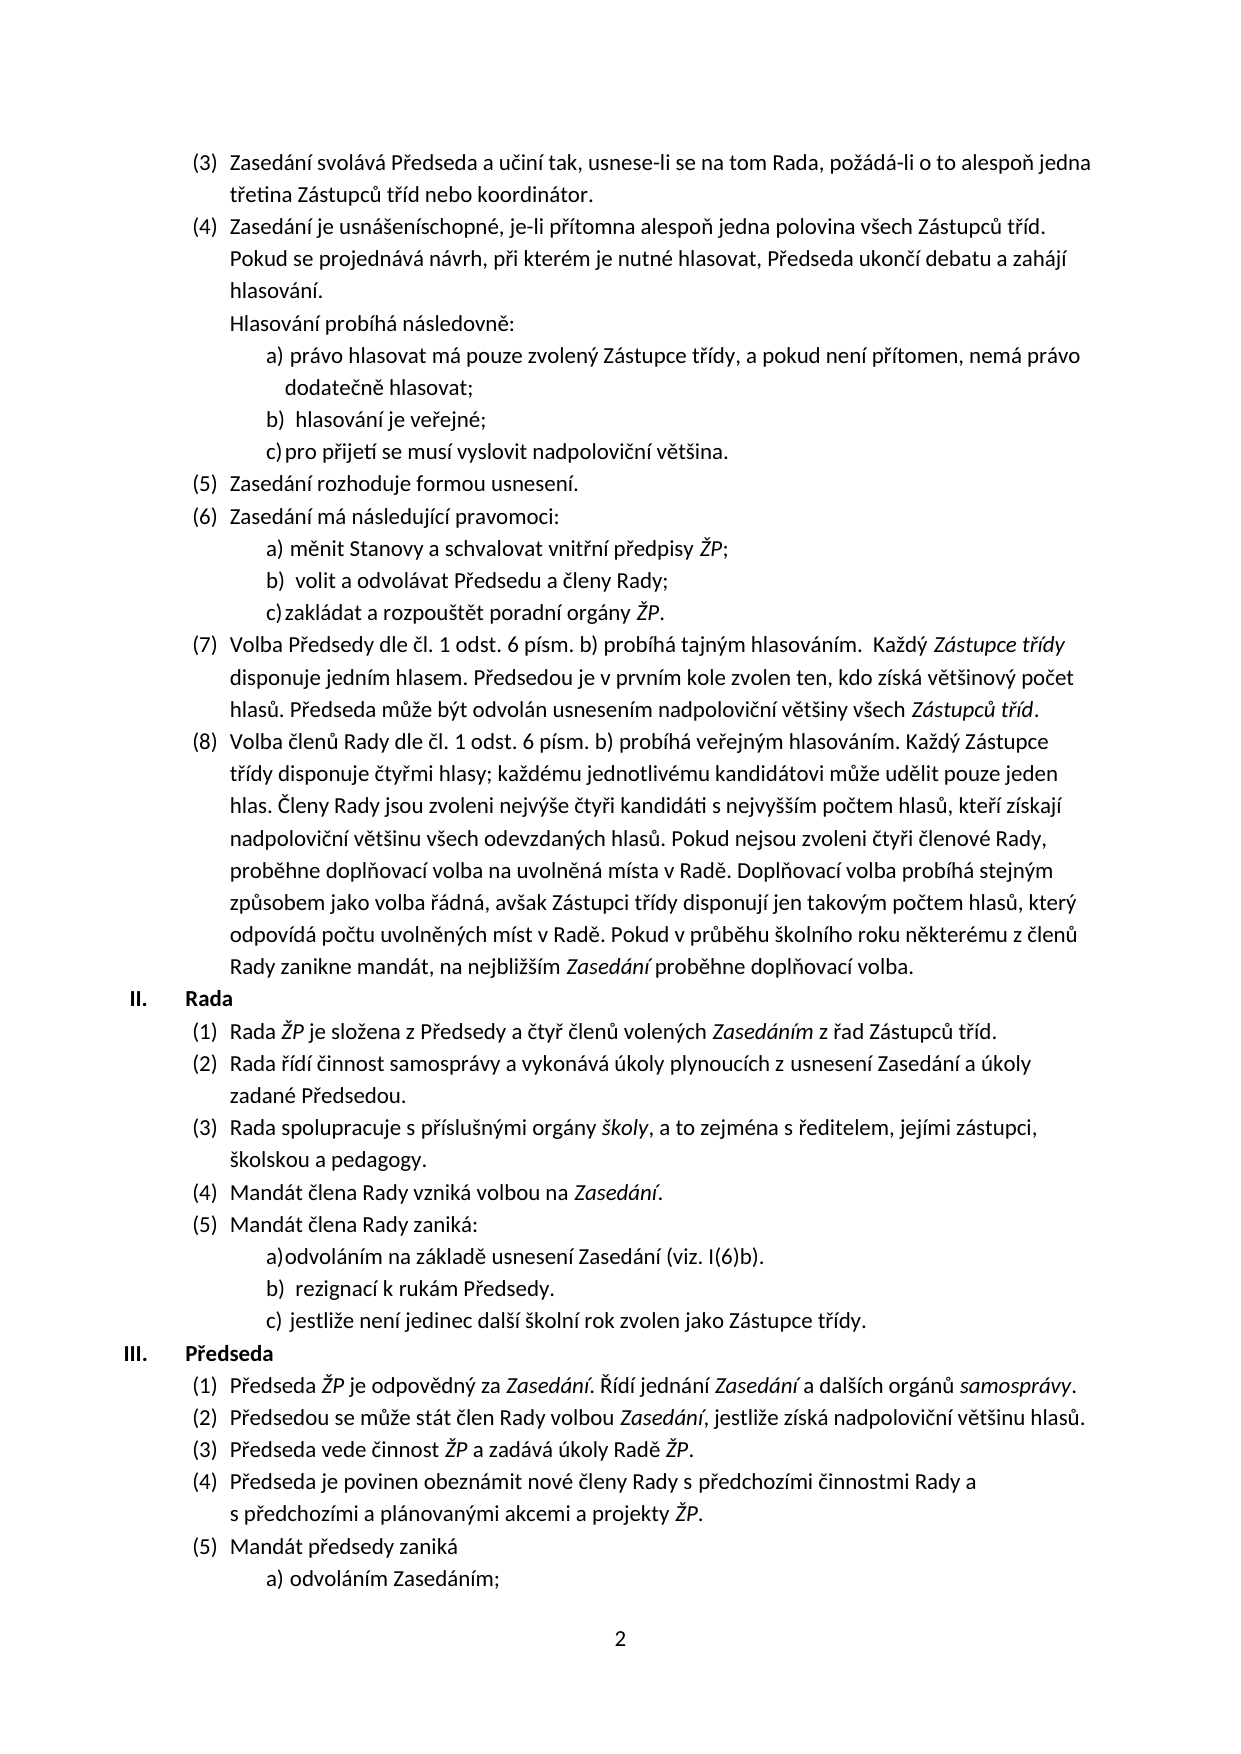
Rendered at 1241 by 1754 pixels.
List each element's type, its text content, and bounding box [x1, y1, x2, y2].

list Rada spolupracuje s příslušnými orgány školy, a to zejména s ředitelem, jejími zástupci, školskou a pedagogy. [192, 1113, 1092, 1173]
list hlasování je veřejné; [266, 405, 1092, 433]
list Mandát člena Rady zaniká: [192, 1210, 1092, 1238]
list Rada [148, 984, 1092, 1013]
list Mandát předsedy zaniká [192, 1532, 1092, 1560]
list volit a odvolávat Předsedu a členy Rady; [266, 566, 1092, 594]
list odvoláním Zasedáním; [266, 1564, 1092, 1592]
list Předseda je povinen obeznámit nové členy Rady s předchozími činnostmi Rady a s předchozími a plánovanými akcemi a projekty ŽP. [192, 1467, 1092, 1528]
list Předseda [148, 1339, 1092, 1367]
list pro přijetí se musí vyslovit nadpoloviční většina. [266, 437, 1092, 465]
list právo hlasovat má pouze zvolený Zástupce třídy, a pokud není přítomen, nemá právo dodatečně hlasovat; [266, 341, 1092, 401]
list Zasedání rozhoduje formou usnesení. [192, 469, 1092, 498]
list Volba členů Rady dle čl. 1 odst. 6 písm. b) probíhá veřejným hlasováním. Každý Zástupce třídy disponuje čtyřmi hlasy; každému jednotlivému kandidátovi může udělit pouze jeden hlas. Členy Rady jsou zvoleni nejvýše čtyři kandidáti s nejvyšším počtem hlasů, kteří získají nadpoloviční většinu všech odevzdaných hlasů. Pokud nejsou zvoleni čtyři členové Rady, proběhne doplňovací volba na uvolněná místa v Radě. Doplňovací volba probíhá stejným způsobem jako volba řádná, avšak Zástupci třídy disponují jen takovým počtem hlasů, který odpovídá počtu uvolněných míst v Radě. Pokud v průběhu školního roku některému z členů Rady zanikne mandát, na nejbližším Zasedání proběhne doplňovací volba. [192, 727, 1092, 980]
list rezignací k rukám Předsedy. [266, 1274, 1092, 1302]
list Předsedou se může stát člen Rady volbou Zasedání, jestliže získá nadpoloviční většinu hlasů. [192, 1403, 1092, 1431]
list Zasedání má následující pravomoci: [192, 502, 1092, 530]
list jestliže není jedinec další školní rok zvolen jako Zástupce třídy. [266, 1306, 1092, 1334]
list Rada řídí činnost samosprávy a vykonává úkoly plynoucích z usnesení Zasedání a úkoly zadané Předsedou. [192, 1049, 1092, 1109]
list Předseda ŽP je odpovědný za Zasedání. Řídí jednání Zasedání a dalších orgánů samosprávy. [192, 1371, 1092, 1399]
list Zasedání je usnášeníschopné, je-li přítomna alespoň jedna polovina všech Zástupců tříd. Pokud se projednává návrh, při kterém je nutné hlasovat, Předseda ukončí debatu a zahájí hlasování. Hlasování probíhá následovně: [192, 212, 1092, 337]
list Předseda vede činnost ŽP a zadává úkoly Radě ŽP. [192, 1435, 1092, 1463]
list Mandát člena Rady vzniká volbou na Zasedání. [192, 1178, 1092, 1206]
list odvoláním na základě usnesení Zasedání (viz. I(6)b). [266, 1242, 1092, 1270]
list zakládat a rozpouštět poradní orgány ŽP. [266, 598, 1092, 626]
list měnit Stanovy a schvalovat vnitřní předpisy ŽP; [266, 534, 1092, 562]
list Rada ŽP je složena z Předsedy a čtyř členů volených Zasedáním z řad Zástupců tříd. [192, 1017, 1092, 1045]
list Volba Předsedy dle čl. 1 odst. 6 písm. b) probíhá tajným hlasováním. Každý Zástupce třídy disponuje jedním hlasem. Předsedou je v prvním kole zvolen ten, kdo získá většinový počet hlasů. Předseda může být odvolán usnesením nadpoloviční většiny všech Zástupců tříd. [192, 631, 1092, 723]
list Zasedání svolává Předseda a učiní tak, usnese-li se na tom Rada, požádá-li o to alespoň jedna třetina Zástupců tříd nebo koordinátor. [192, 148, 1092, 208]
